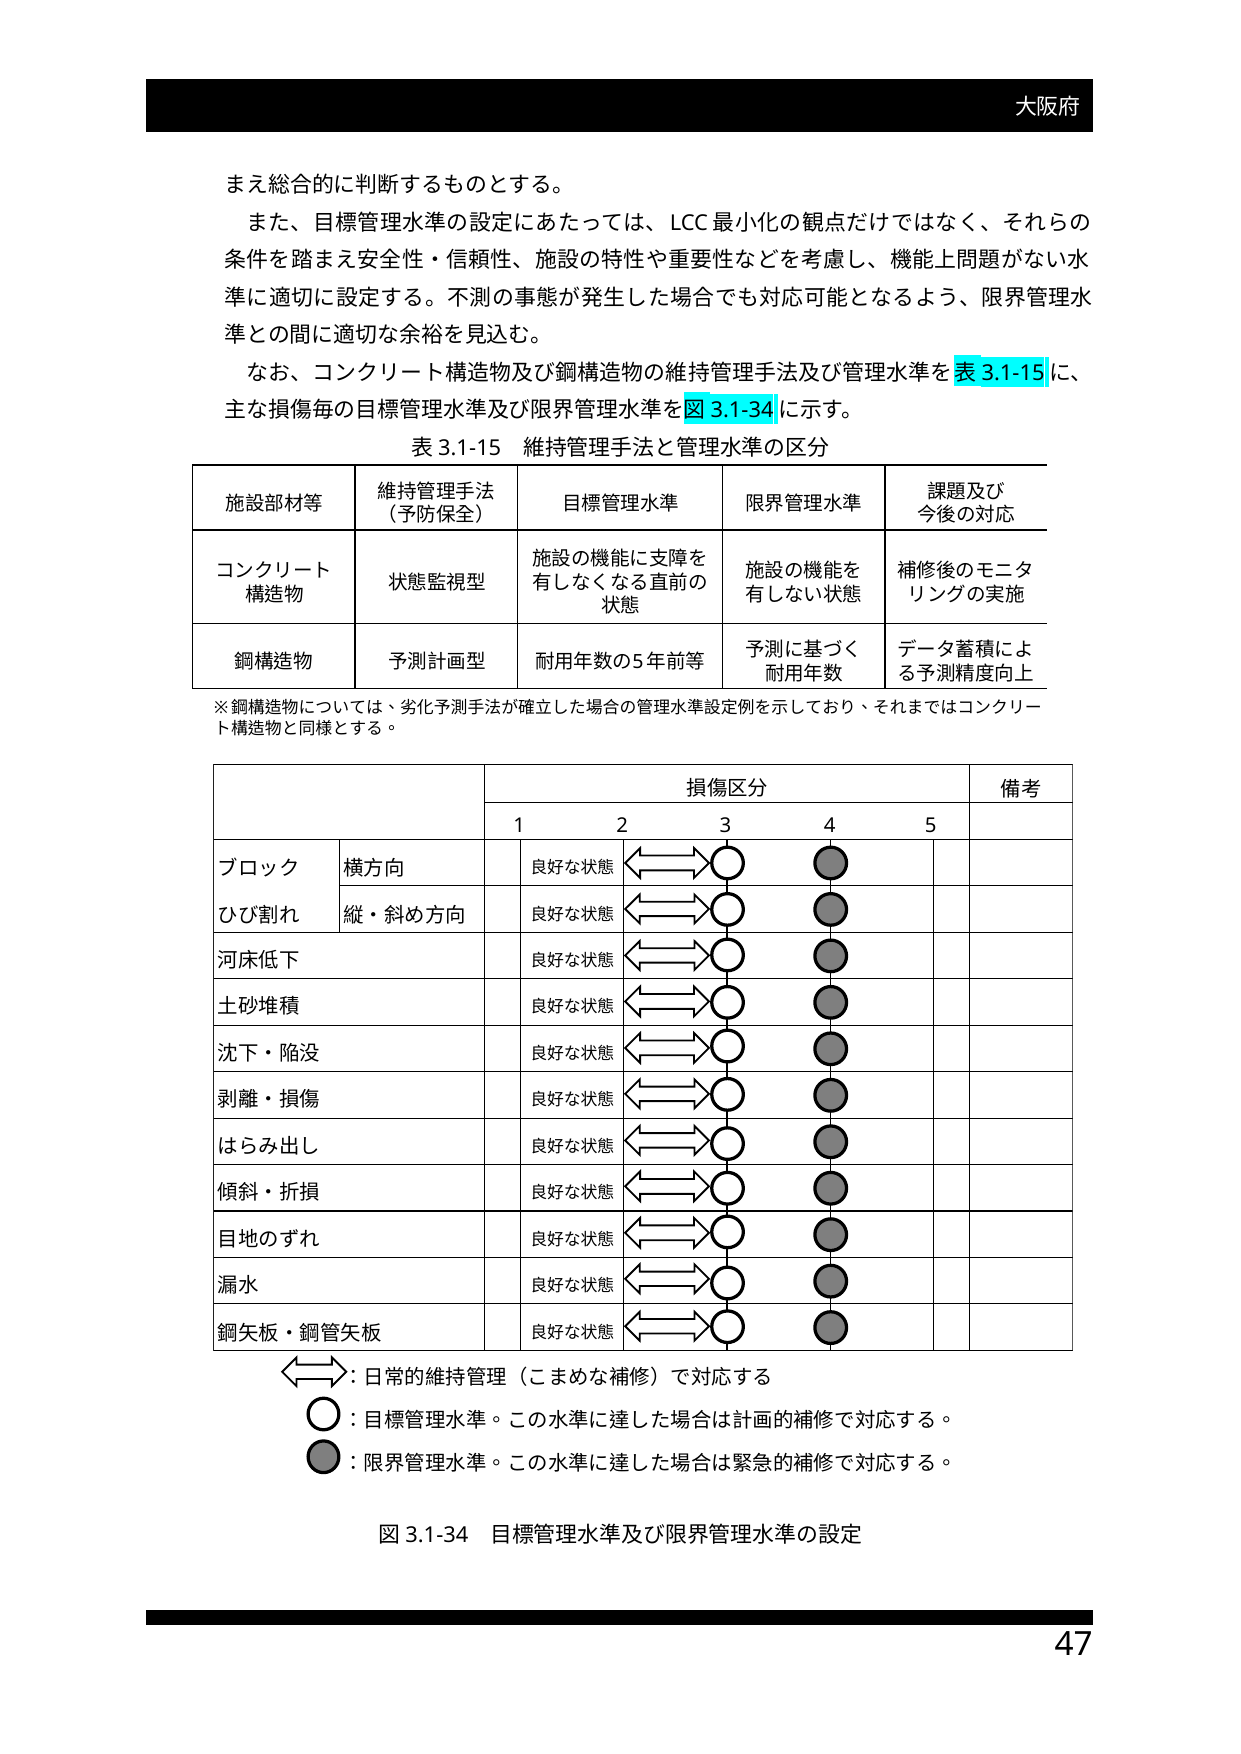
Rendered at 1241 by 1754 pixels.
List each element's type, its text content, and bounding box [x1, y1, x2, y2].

text また、目標管理水準の設定にあたっては、LCC最小化の観点だけではなく、それらの条件を踏まえ安全性・信頼性、施設の特性や重要性などを考慮し、機能上問題がない水準に適切に設定する。不測の事態が発生した場合でも対応可能となるよう、限界管理水準との間に適切な余裕を見込む。 [224, 202, 1092, 352]
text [224, 164, 1092, 202]
